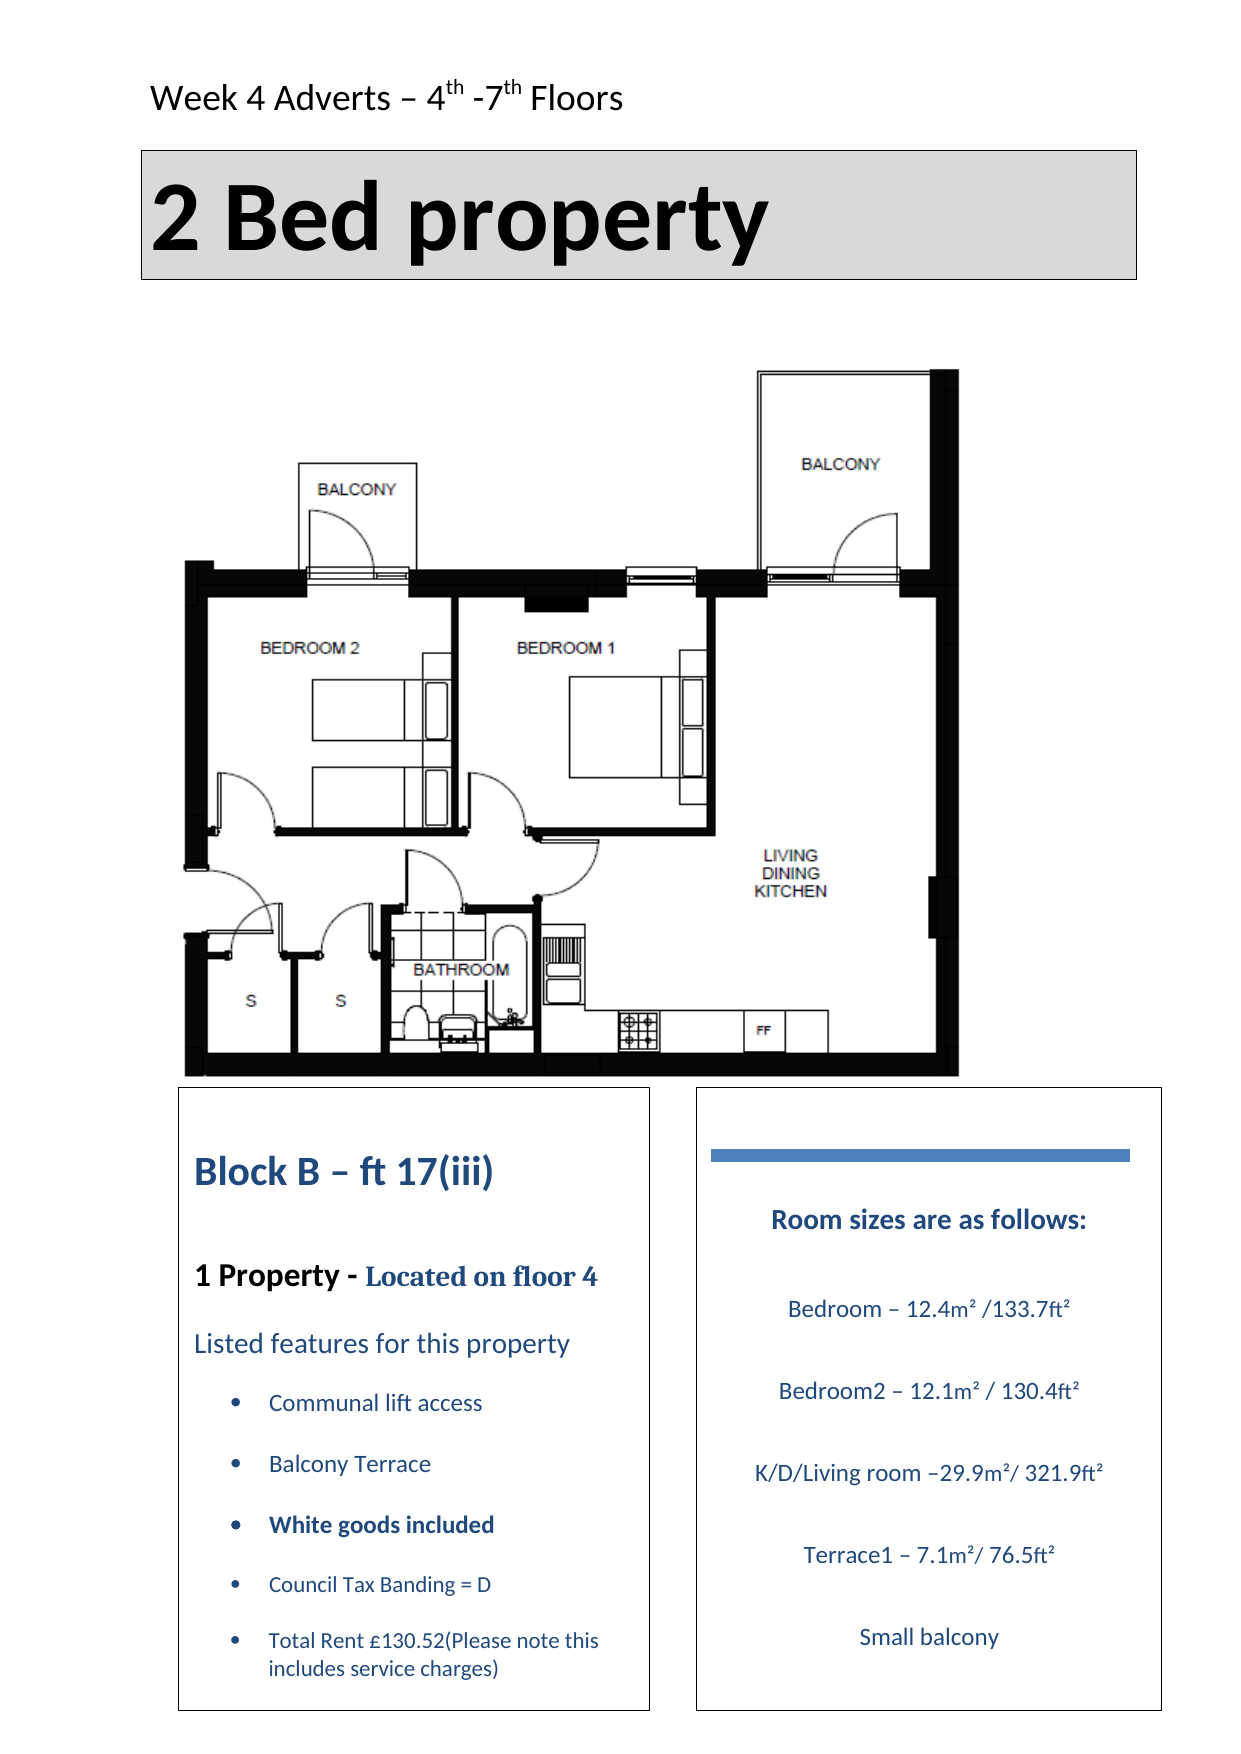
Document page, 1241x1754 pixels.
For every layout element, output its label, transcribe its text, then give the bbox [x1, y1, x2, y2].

text 2 Bed property [142, 151, 1136, 279]
